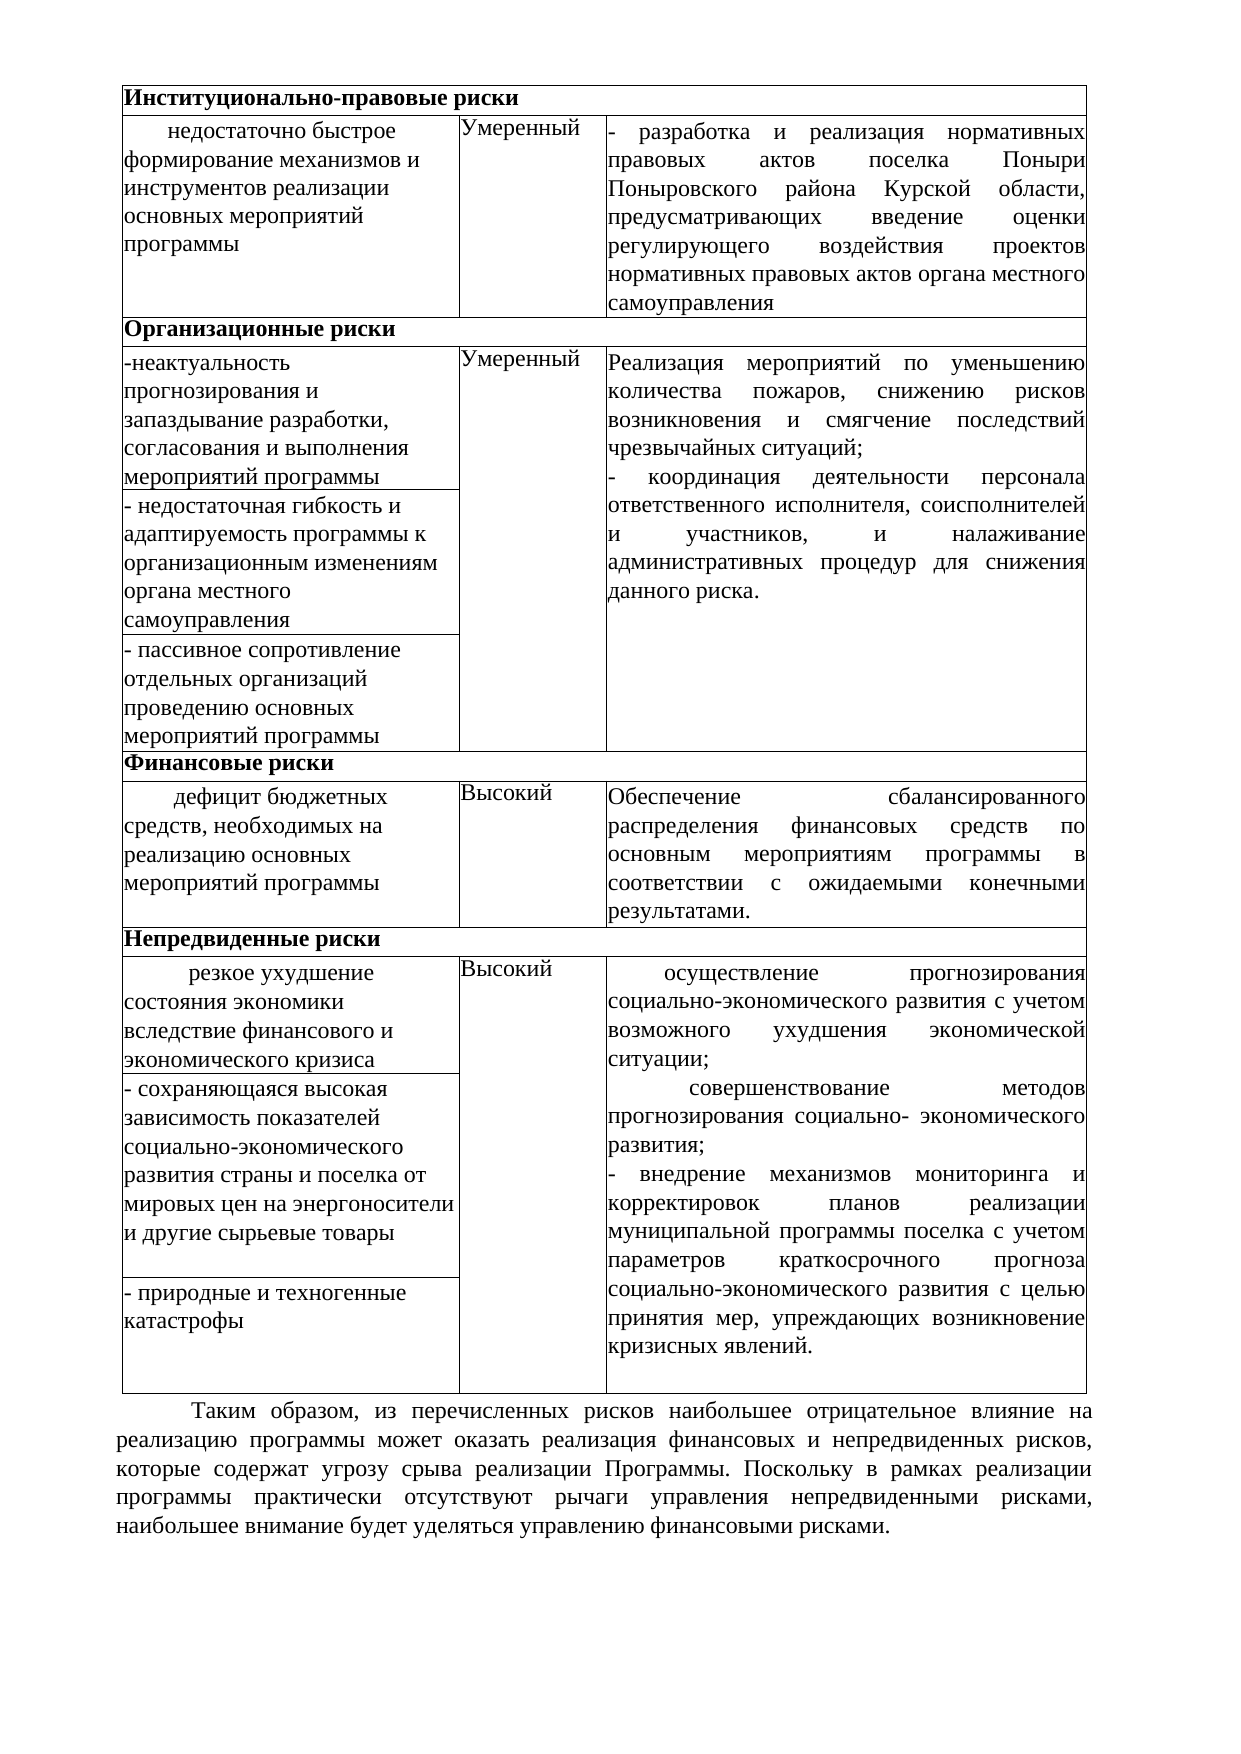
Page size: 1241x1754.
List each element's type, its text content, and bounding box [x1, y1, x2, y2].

table_cell Непредвиденные риски [123, 928, 1086, 956]
table_cell Умеренный [460, 347, 606, 751]
table_cell Институционально-правовые риски [123, 86, 1086, 115]
table_cell недостаточно быстрое формирование механизмов и инструментов реализации основных мероприятий программы [123, 116, 459, 317]
table_cell -неактуальность прогнозирования и запаздывание разработки, согласования и выполнения мероприятий программы [123, 347, 459, 489]
table_cell - природные и техногенные катастрофы [123, 1278, 459, 1393]
table_cell Высокий [460, 957, 606, 1393]
table_cell Реализация мероприятий по уменьшению количества пожаров, снижению рисков возникновения и смягчение последствий чрезвычайных ситуаций; - координация деятельности персонала ответственного исполнителя, соисполнителей и участников, и налаживание административных процедур для снижения данного риска. [607, 347, 1086, 751]
table_cell Организационные риски [123, 318, 1086, 346]
table_cell - разработка и реализация нормативных правовых актов поселка Поныри Поныровского района Курской области, предусматривающих введение оценки регулирующего воздействия проектов нормативных правовых актов органа местного самоуправления [607, 116, 1086, 317]
table_cell осуществление прогнозирования социально-экономического развития с учетом возможного ухудшения экономической ситуации; совершенствование методов прогнозирования социально- экономического развития; - внедрение механизмов мониторинга и корректировок планов реализации муниципальной программы поселка с учетом параметров краткосрочного прогноза социально-экономического развития с целью принятия мер, упреждающих возникновение кризисных явлений. [607, 957, 1086, 1393]
table_cell - сохраняющаяся высокая зависимость показателей социально-экономического развития страны и поселка от мировых цен на энергоносители и другие сырьевые товары [123, 1074, 459, 1277]
table_cell резкое ухудшение состояния экономики вследствие финансового и экономического кризиса [123, 957, 459, 1073]
table_cell Финансовые риски [123, 752, 1086, 781]
table_cell Обеспечение сбалансированного распределения финансовых средств по основным мероприятиям программы в соответствии с ожидаемыми конечными результатами. [607, 782, 1086, 927]
text Таким образом, из перечисленных рисков наибольшее отрицательное влияние на реализацию программы может оказать реализация финансовых и непредвиденных рисков, которые содержат угрозу срыва реализации Программы. Поскольку в рамках реализации программы практически отсутствуют рычаги управления непредвиденными рисками, наибольшее внимание будет уделяться управлению финансовыми рисками. [116, 1396, 1094, 1539]
table_cell дефицит бюджетных средств, необходимых на реализацию основных мероприятий программы [123, 782, 459, 927]
table_cell - недостаточная гибкость и адаптируемость программы к организационным изменениям органа местного самоуправления [123, 490, 459, 634]
table_cell - пассивное сопротивление отдельных организаций проведению основных мероприятий программы [123, 635, 459, 751]
table_cell Высокий [460, 782, 606, 927]
table_cell Умеренный [460, 116, 606, 317]
